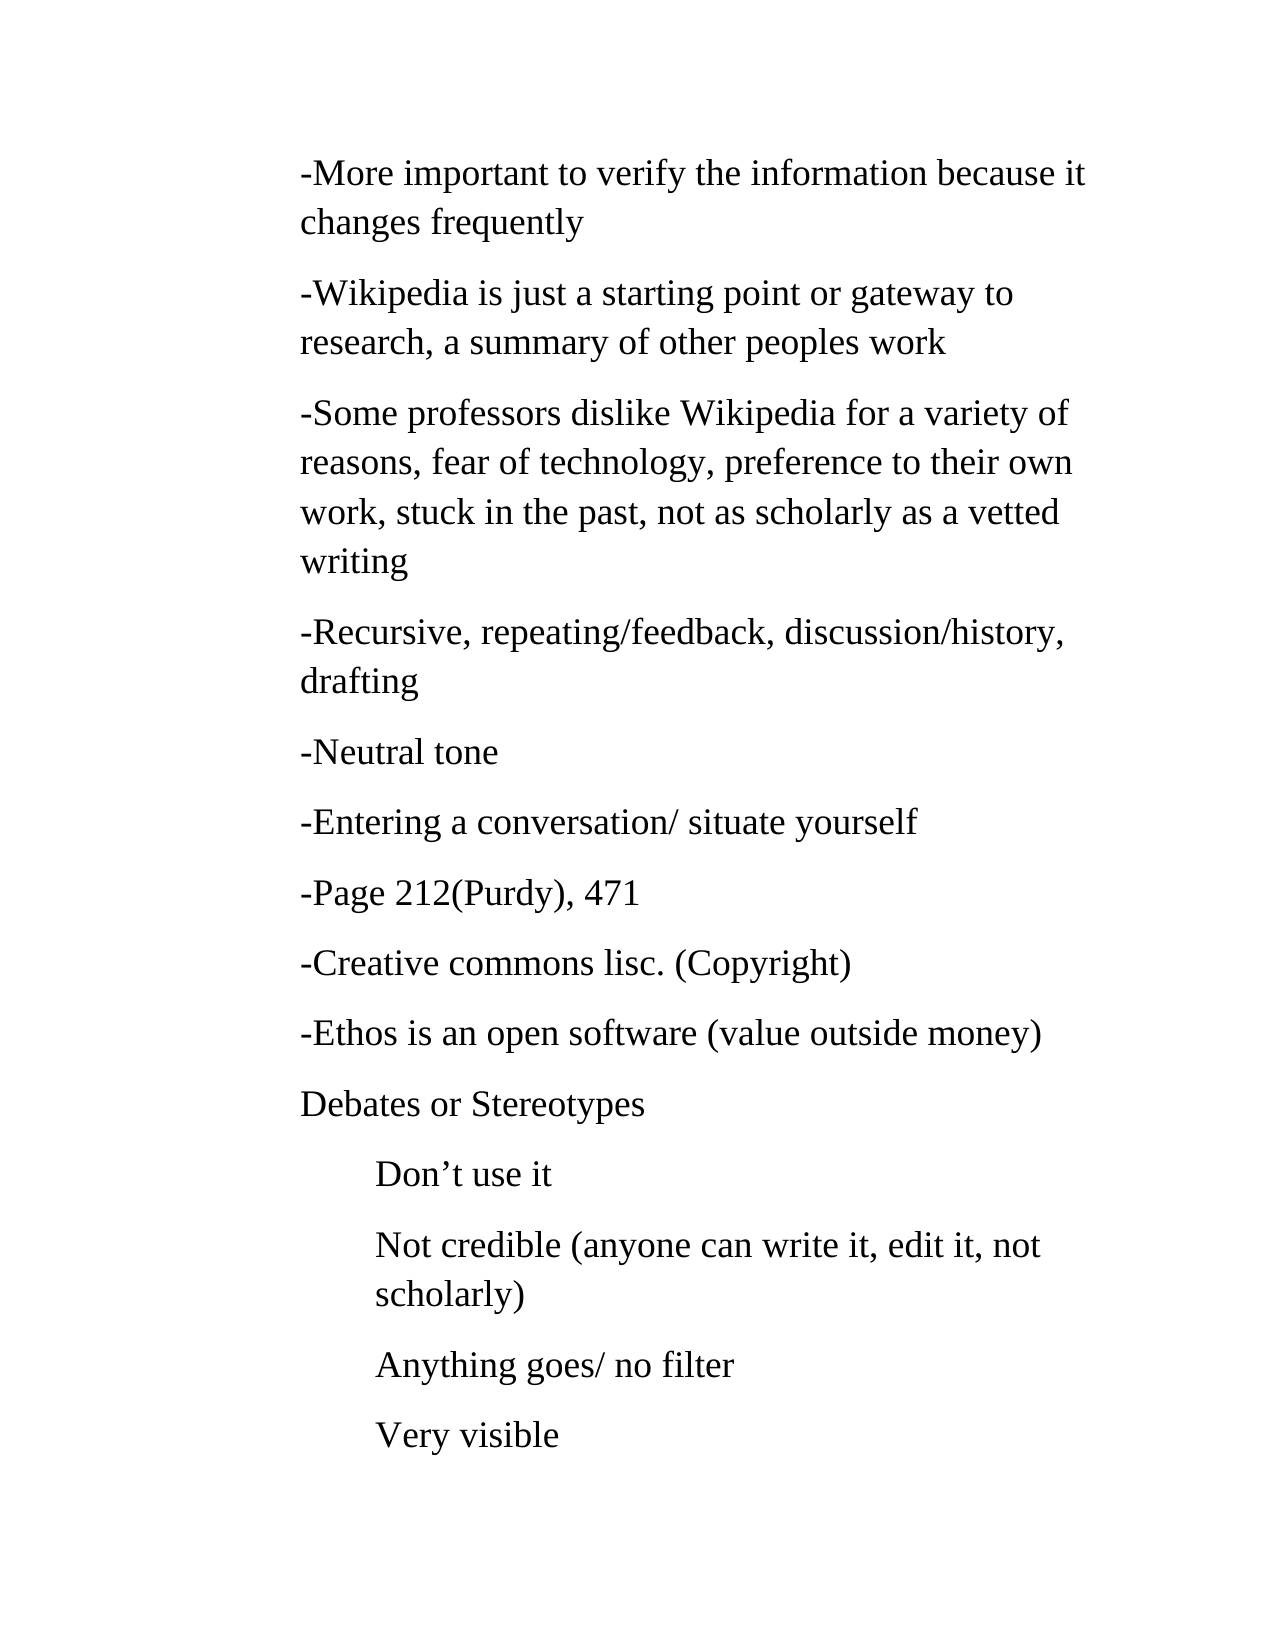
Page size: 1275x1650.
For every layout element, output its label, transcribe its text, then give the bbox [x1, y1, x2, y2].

text Don’t use it [375, 1152, 1125, 1195]
text -Recursive, repeating/feedback, discussion/history, drafting [300, 609, 1125, 702]
text -Neutral tone [300, 729, 1125, 772]
text -Entering a conversation/ situate yourself [300, 799, 1125, 843]
text Not credible (anyone can write it, edit it, not scholarly) [375, 1222, 1125, 1315]
text -Some professors dislike Wikipedia for a variety of reasons, fear of technology, preference to their own work, stuck in the past, not as scholarly as a vetted writing [300, 390, 1125, 582]
text Debates or Stereotypes [300, 1081, 1125, 1124]
text -Creative commons lisc. (Copyright) [300, 940, 1125, 983]
text -Wikipedia is just a starting point or gateway to research, a summary of other peoples work [300, 270, 1125, 363]
text -Ethos is an open software (value outside money) [300, 1011, 1125, 1054]
text Anything goes/ no filter [375, 1342, 1125, 1385]
text -Page 212(Purdy), 471 [300, 870, 1125, 913]
text Very visible [375, 1412, 1125, 1456]
text -More important to verify the information because it changes frequently [300, 150, 1125, 243]
